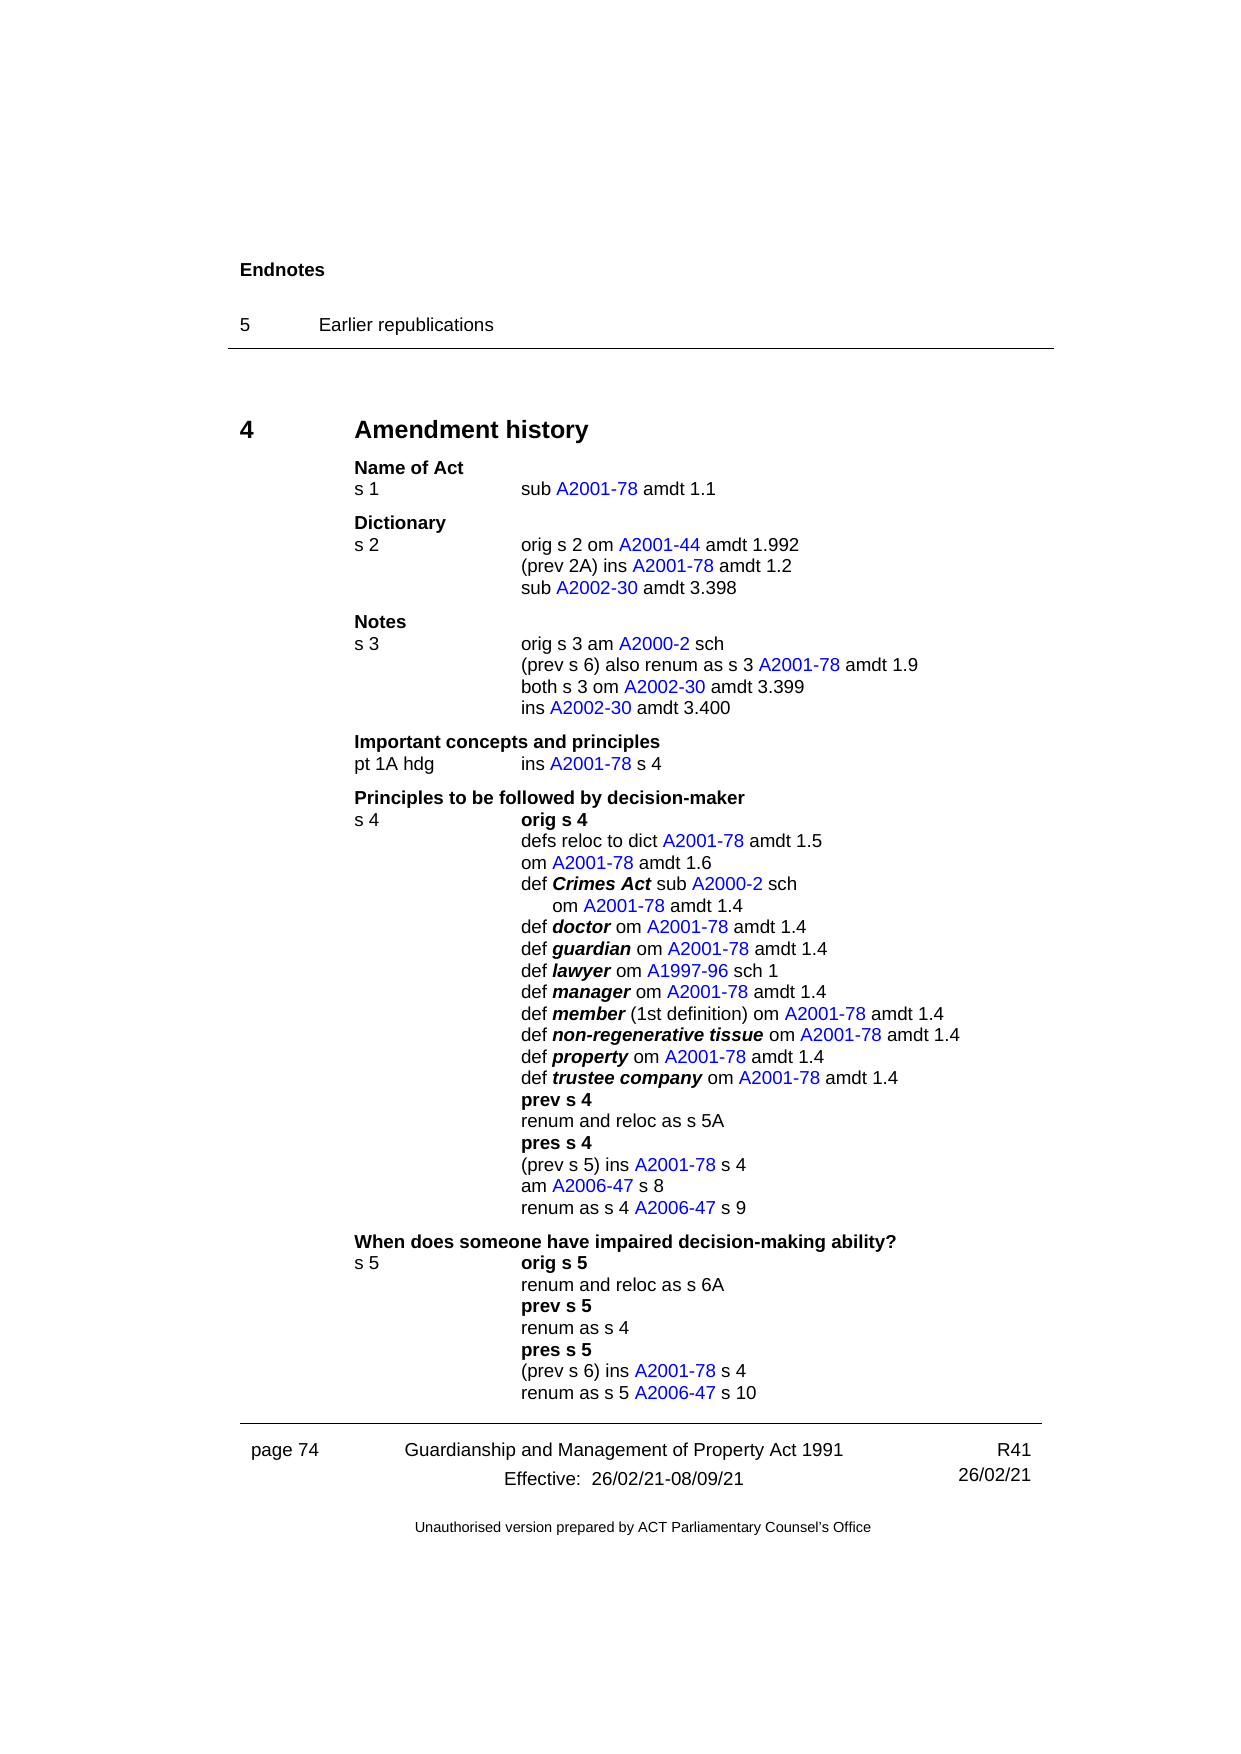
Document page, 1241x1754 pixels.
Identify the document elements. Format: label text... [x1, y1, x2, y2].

text def guardian om A2001-78 amdt 1.4 [354, 938, 1042, 959]
text Principles to be followed by decision-maker [354, 787, 1042, 808]
text When does someone have impaired decision-making ability? [354, 1231, 1042, 1252]
text (prev s 6) also renum as s 3 A2001-78 amdt 1.9 [354, 654, 1042, 676]
text def non-regenerative tissue om A2001-78 amdt 1.4 [354, 1024, 1042, 1046]
text def lawyer om A1997-96 sch 1 [354, 959, 1042, 981]
text s 2 orig s 2 om A2001-44 amdt 1.992 [354, 534, 1042, 555]
text renum as s 4 A2006-47 s 9 [354, 1197, 1042, 1218]
text am A2006-47 s 8 [354, 1175, 1042, 1197]
text renum and reloc as s 5A [354, 1110, 1042, 1132]
text (prev s 6) ins A2001-78 s 4 [354, 1360, 1042, 1382]
text def Crimes Act sub A2000-2 sch [354, 873, 1042, 895]
text def manager om A2001-78 amdt 1.4 [354, 981, 1042, 1002]
text pres s 4 [354, 1132, 1042, 1153]
text om A2001-78 amdt 1.6 [354, 852, 1042, 873]
text (prev s 5) ins A2001-78 s 4 [354, 1153, 1042, 1175]
text pt 1A hdg ins A2001-78 s 4 [354, 753, 1042, 774]
text 4 Amendment history [239, 415, 1042, 444]
text s 4 orig s 4 [354, 808, 1042, 830]
text Dictionary [354, 512, 1042, 534]
text def trustee company om A2001-78 amdt 1.4 [354, 1067, 1042, 1089]
text Notes [354, 611, 1042, 632]
text pres s 5 [354, 1338, 1042, 1360]
text renum as s 5 A2006-47 s 10 [354, 1382, 1042, 1403]
text s 5 orig s 5 [354, 1252, 1042, 1274]
text def member (1st definition) om A2001-78 amdt 1.4 [354, 1002, 1042, 1024]
text def property om A2001-78 amdt 1.4 [354, 1046, 1042, 1067]
text prev s 5 [354, 1295, 1042, 1317]
text renum and reloc as s 6A [354, 1274, 1042, 1295]
text s 1 sub A2001-78 amdt 1.1 [354, 478, 1042, 500]
text renum as s 4 [354, 1317, 1042, 1338]
text s 3 orig s 3 am A2000-2 sch [354, 632, 1042, 654]
text prev s 4 [354, 1089, 1042, 1110]
text om A2001-78 amdt 1.4 [354, 895, 1042, 916]
text sub A2002-30 amdt 3.398 [354, 577, 1042, 598]
text def doctor om A2001-78 amdt 1.4 [354, 916, 1042, 938]
text ins A2002-30 amdt 3.400 [354, 697, 1042, 719]
text both s 3 om A2002-30 amdt 3.399 [354, 676, 1042, 697]
text Important concepts and principles [354, 731, 1042, 753]
text (prev 2A) ins A2001-78 amdt 1.2 [354, 555, 1042, 577]
text defs reloc to dict A2001-78 amdt 1.5 [354, 830, 1042, 852]
text Name of Act [354, 457, 1042, 478]
